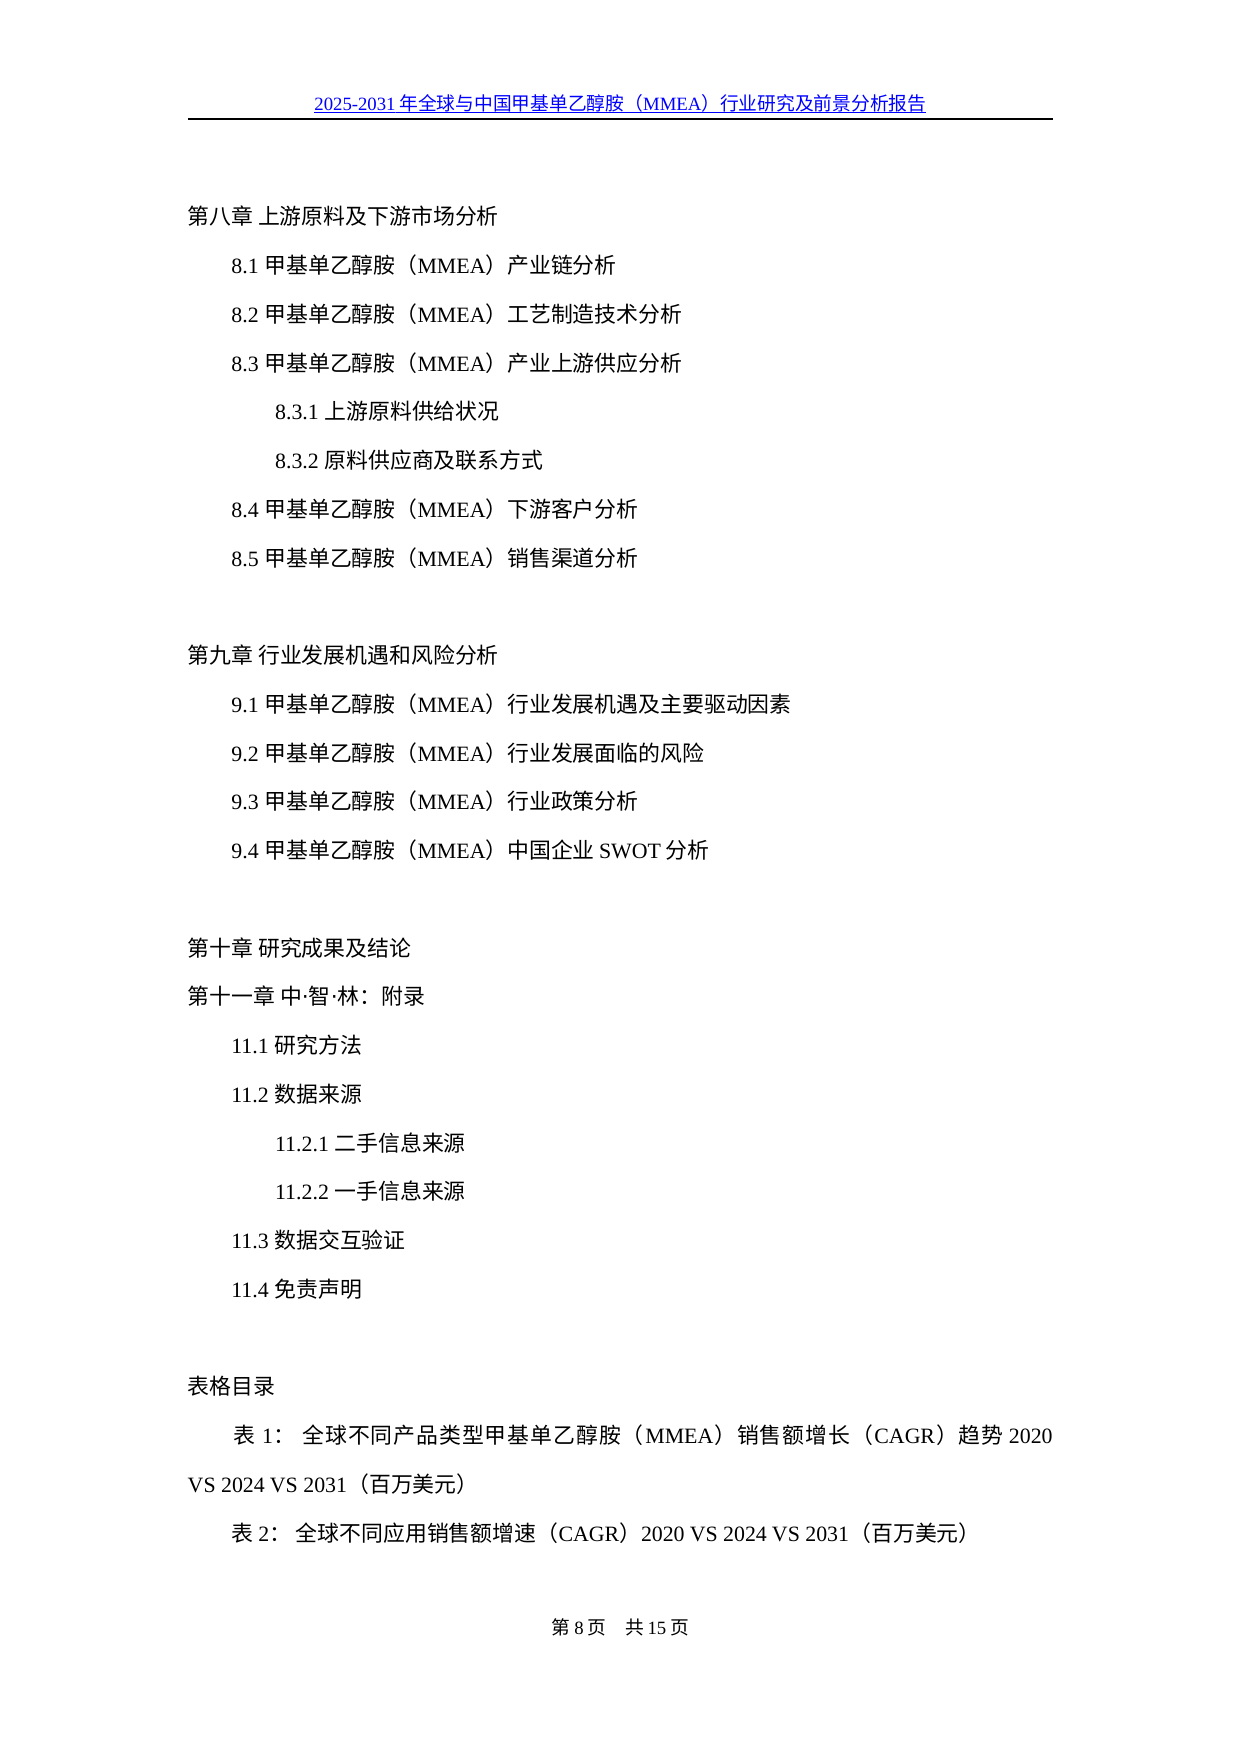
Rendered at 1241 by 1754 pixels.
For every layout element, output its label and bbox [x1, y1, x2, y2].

text [187, 150, 1053, 1548]
